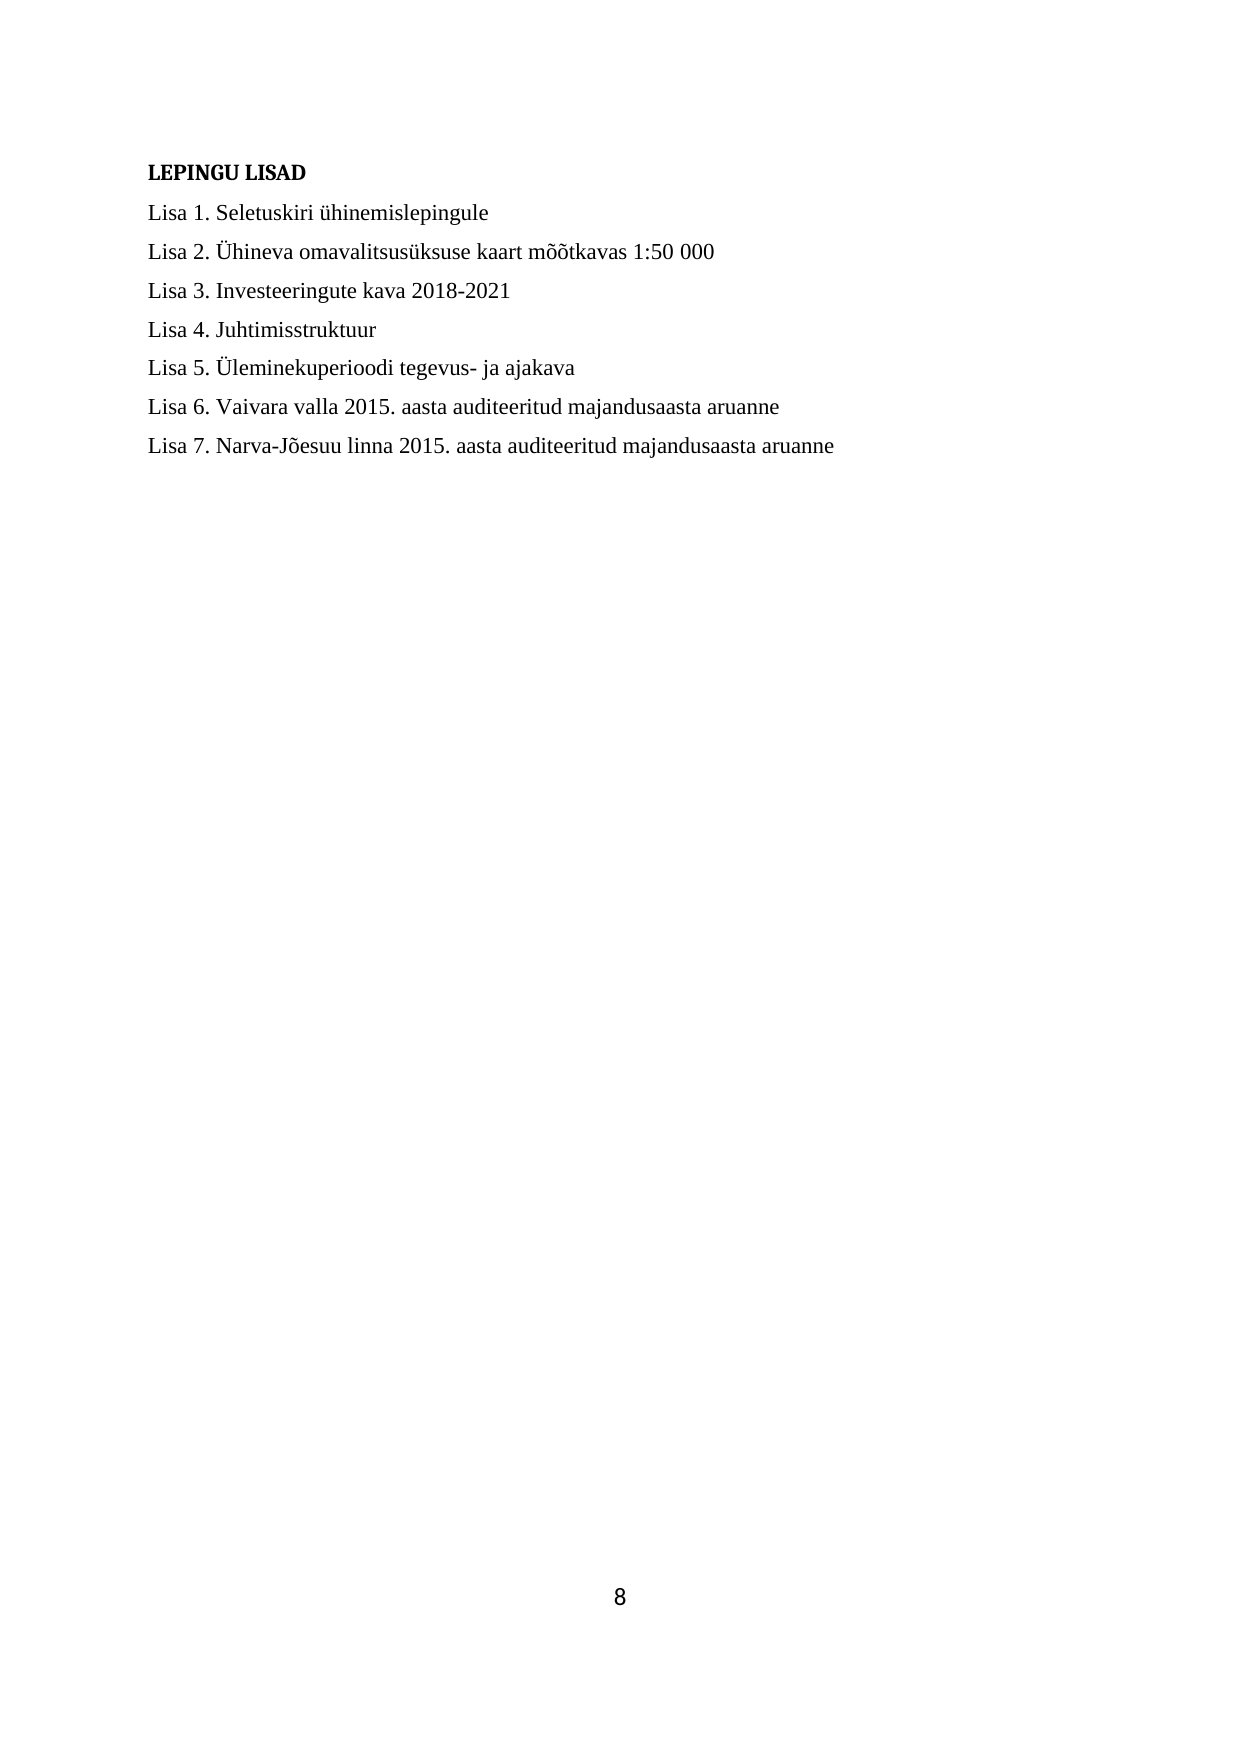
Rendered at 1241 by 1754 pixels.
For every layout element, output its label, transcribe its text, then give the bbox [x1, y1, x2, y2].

text Lisa 6. Vaivara valla 2015. aasta auditeeritud majandusaasta aruanne [148, 393, 1092, 420]
text Lisa 5. Üleminekuperioodi tegevus- ja ajakava [148, 354, 1092, 381]
text Lisa 1. Seletuskiri ühinemislepingule [148, 199, 1092, 225]
subtitle LEPINGU LISAD [148, 160, 1092, 187]
text Lisa 7. Narva-Jõesuu linna 2015. aasta auditeeritud majandusaasta aruanne [148, 432, 1092, 458]
text Lisa 2. Ühineva omavalitsusüksuse kaart mõõtkavas 1:50 000 [148, 238, 1092, 264]
text Lisa 3. Investeeringute kava 2018-2021 [148, 277, 1092, 303]
text Lisa 4. Juhtimisstruktuur [148, 316, 1092, 342]
